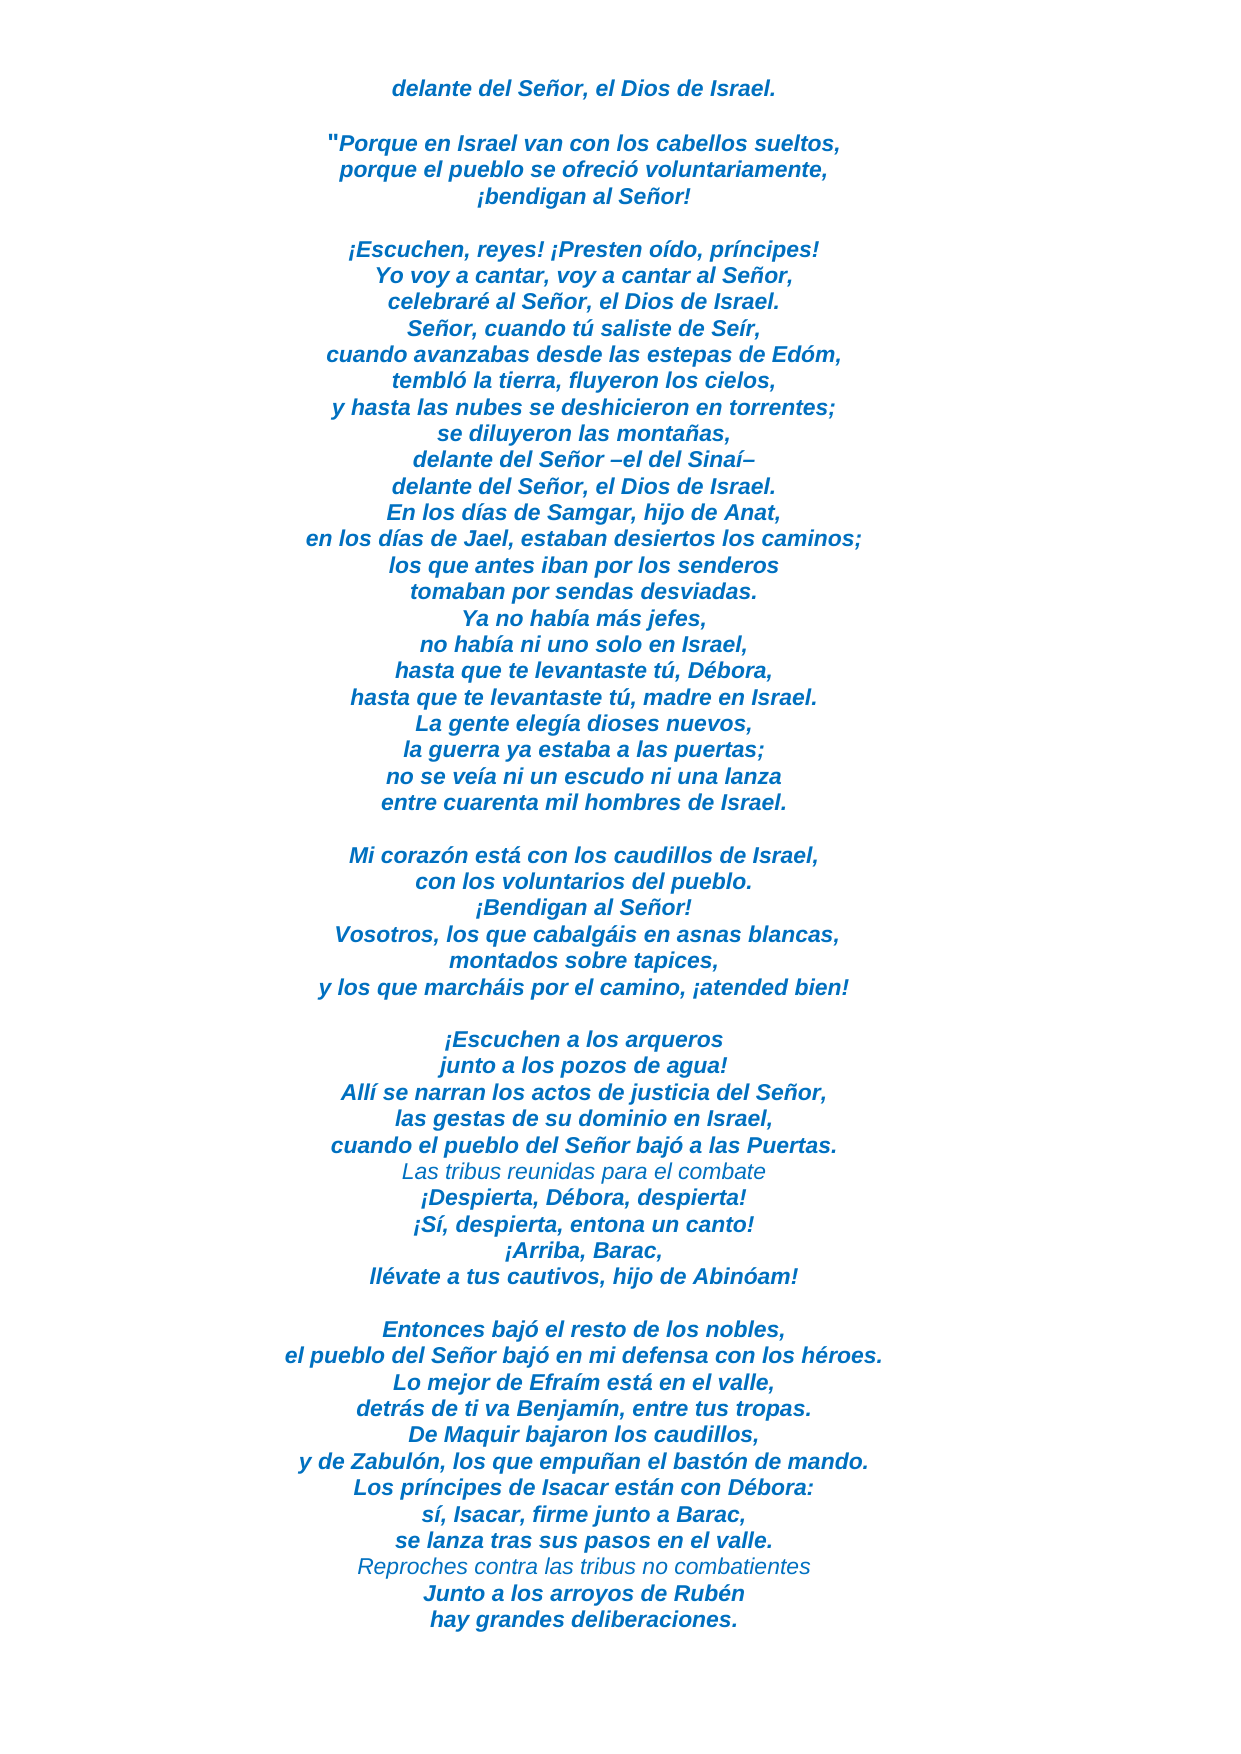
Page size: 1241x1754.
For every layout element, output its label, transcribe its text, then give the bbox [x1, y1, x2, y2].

text las gestas de su dominio en Israel, [75, 1105, 1093, 1132]
text y de Zabulón, los que empuñan el bastón de mando. [75, 1448, 1093, 1474]
text detrás de ti va Benjamín, entre tus tropas. [75, 1395, 1093, 1421]
text ¡Sí, despierta, entona un canto! [75, 1211, 1093, 1237]
text y los que marcháis por el camino, ¡atended bien! [75, 973, 1093, 1000]
text llévate a tus cautivos, hijo de Abinóam! [75, 1263, 1093, 1290]
text tomaban por sendas desviadas. [75, 578, 1093, 604]
text sí, Isacar, firme junto a Barac, [75, 1501, 1093, 1527]
text Lo mejor de Efraím está en el valle, [75, 1369, 1093, 1395]
text Vosotros, los que cabalgáis en asnas blancas, [75, 921, 1093, 947]
text "Porque en Israel van con los cabellos sueltos, [75, 128, 1093, 156]
text ¡Arriba, Barac, [75, 1237, 1093, 1263]
text delante del Señor, el Dios de Israel. [75, 473, 1093, 499]
text se lanza tras sus pasos en el valle. [75, 1527, 1093, 1553]
text Ya no había más jefes, [75, 604, 1093, 631]
text porque el pueblo se ofreció voluntariamente, [75, 156, 1093, 183]
text delante del Señor –el del Sinaí– [75, 446, 1093, 473]
text La gente elegía dioses nuevos, [75, 710, 1093, 736]
text el pueblo del Señor bajó en mi defensa con los héroes. [75, 1342, 1093, 1369]
text Los príncipes de Isacar están con Débora: [75, 1474, 1093, 1501]
text De Maquir bajaron los caudillos, [75, 1421, 1093, 1448]
text Yo voy a cantar, voy a cantar al Señor, [75, 262, 1093, 288]
text cuando avanzabas desde las estepas de Edóm, [75, 341, 1093, 367]
text hasta que te levantaste tú, Débora, [75, 657, 1093, 683]
text Las tribus reunidas para el combate [75, 1158, 1093, 1184]
text con los voluntarios del pueblo. [75, 868, 1093, 894]
text la guerra ya estaba a las puertas; [75, 736, 1093, 763]
text Reproches contra las tribus no combatientes [75, 1553, 1093, 1579]
text Allí se narran los actos de justicia del Señor, [75, 1079, 1093, 1105]
text delante del Señor, el Dios de Israel. [75, 75, 1093, 101]
text ¡Escuchen, reyes! ¡Presten oído, príncipes! [75, 236, 1093, 262]
text cuando el pueblo del Señor bajó a las Puertas. [75, 1132, 1093, 1158]
text no se veía ni un escudo ni una lanza [75, 763, 1093, 789]
text y hasta las nubes se deshicieron en torrentes; [75, 394, 1093, 420]
text Entonces bajó el resto de los nobles, [75, 1316, 1093, 1342]
text celebraré al Señor, el Dios de Israel. [75, 288, 1093, 314]
text junto a los pozos de agua! [75, 1052, 1093, 1079]
text se diluyeron las montañas, [75, 420, 1093, 446]
text Junto a los arroyos de Rubén [75, 1579, 1093, 1606]
text Señor, cuando tú saliste de Seír, [75, 314, 1093, 341]
text Mi corazón está con los caudillos de Israel, [75, 842, 1093, 868]
text ¡bendigan al Señor! [75, 183, 1093, 209]
text hasta que te levantaste tú, madre en Israel. [75, 683, 1093, 710]
text en los días de Jael, estaban desiertos los caminos; [75, 525, 1093, 552]
text los que antes iban por los senderos [75, 552, 1093, 578]
text En los días de Samgar, hijo de Anat, [75, 499, 1093, 525]
text ¡Despierta, Débora, despierta! [75, 1184, 1093, 1211]
text entre cuarenta mil hombres de Israel. [75, 789, 1093, 815]
text tembló la tierra, fluyeron los cielos, [75, 367, 1093, 394]
text ¡Escuchen a los arqueros [75, 1026, 1093, 1052]
text hay grandes deliberaciones. [75, 1606, 1093, 1632]
text no había ni uno solo en Israel, [75, 631, 1093, 657]
text montados sobre tapices, [75, 947, 1093, 973]
text ¡Bendigan al Señor! [75, 894, 1093, 921]
